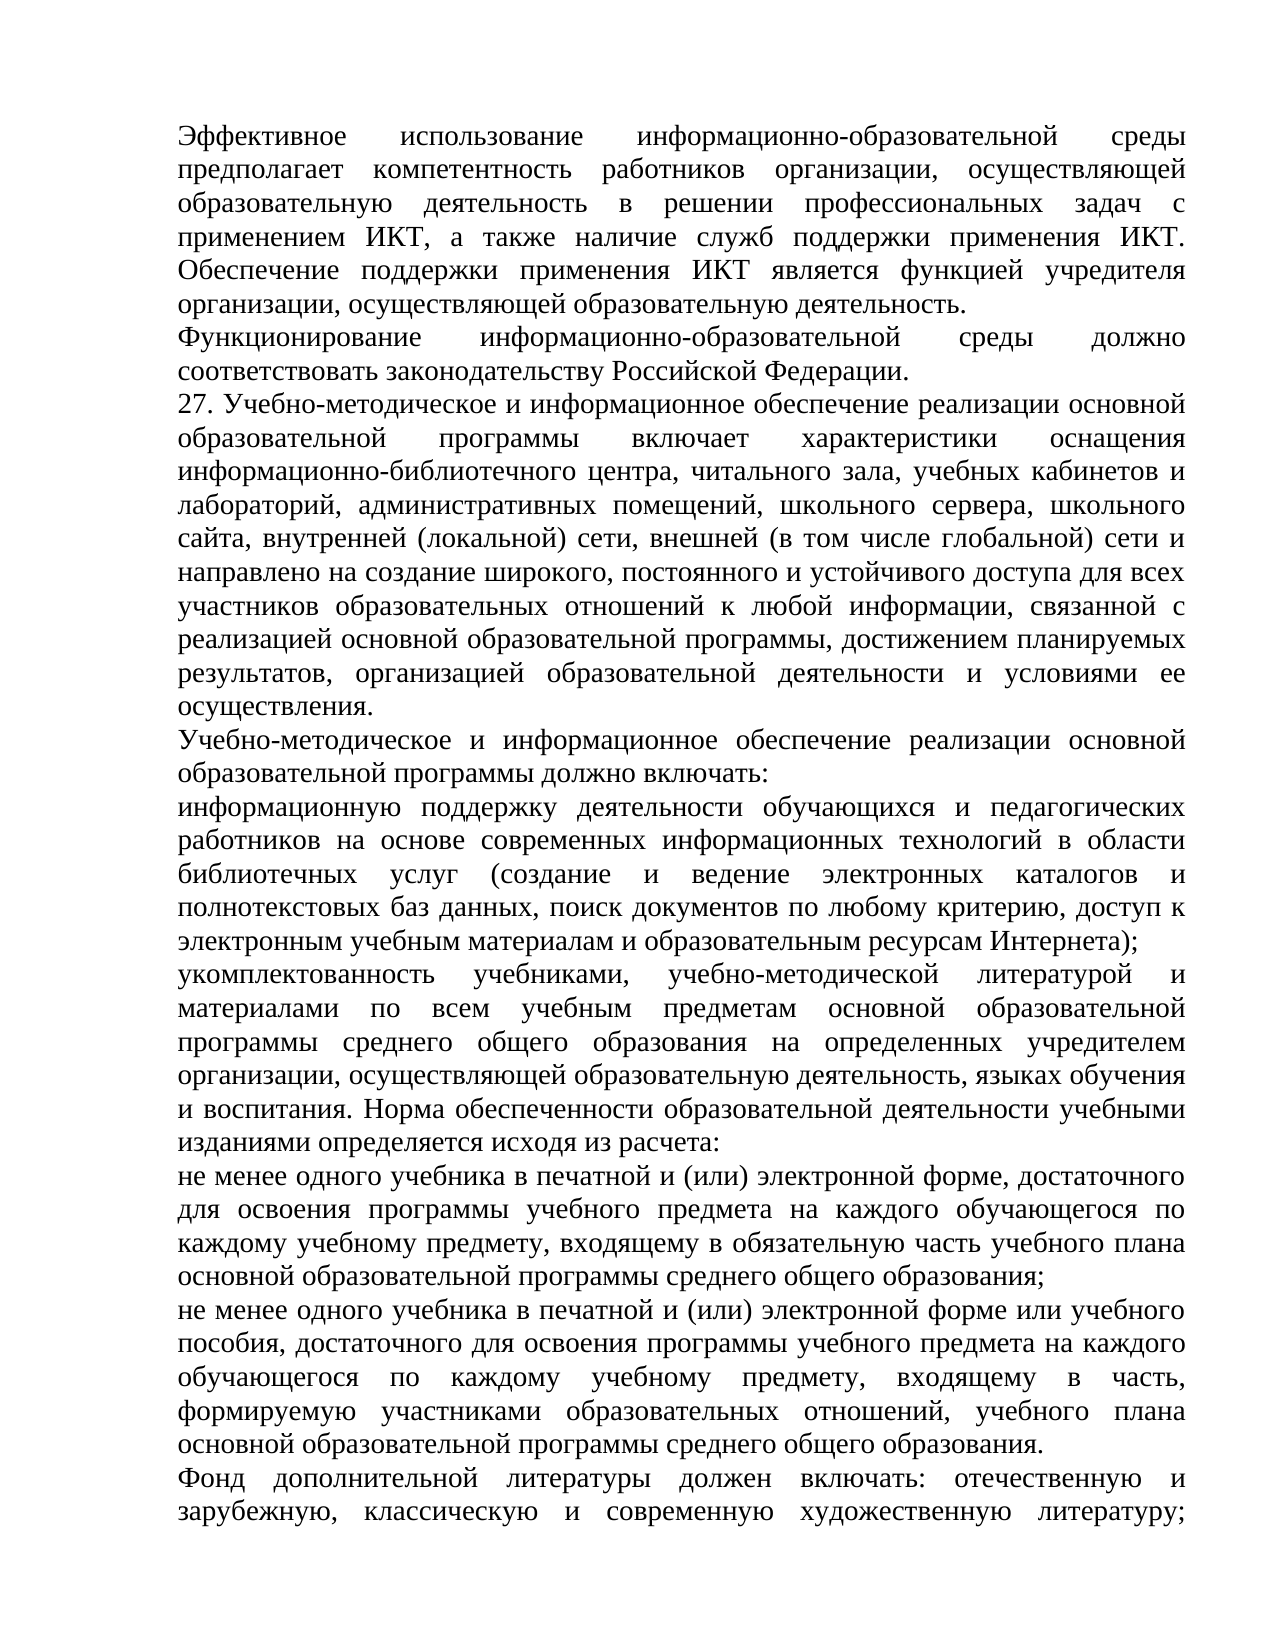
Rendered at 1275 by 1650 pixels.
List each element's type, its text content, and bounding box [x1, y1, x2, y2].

text информационную поддержку деятельности обучающихся и педагогических работников на основе современных информационных технологий в области библиотечных услуг (создание и ведение электронных каталогов и полнотекстовых баз данных, поиск документов по любому критерию, доступ к электронным учебным материалам и образовательным ресурсам Интернета); [177, 789, 1186, 957]
text Функционирование информационно-образовательной среды должно соответствовать законодательству Российской Федерации. [177, 319, 1186, 386]
text не менее одного учебника в печатной и (или) электронной форме или учебного пособия, достаточного для освоения программы учебного предмета на каждого обучающегося по каждому учебному предмету, входящему в часть, формируемую участниками образовательных отношений, учебного плана основной образовательной программы среднего общего образования. [177, 1292, 1186, 1460]
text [177, 1460, 1186, 1527]
text 27. Учебно-методическое и информационное обеспечение реализации основной образовательной программы включает характеристики оснащения информационно-библиотечного центра, читального зала, учебных кабинетов и лабораторий, административных помещений, школьного сервера, школьного сайта, внутренней (локальной) сети, внешней (в том числе глобальной) сети и направлено на создание широкого, постоянного и устойчивого доступа для всех участников образовательных отношений к любой информации, связанной с реализацией основной образовательной программы, достижением планируемых результатов, организацией образовательной деятельности и условиями ее осуществления. [177, 386, 1186, 722]
text Учебно-методическое и информационное обеспечение реализации основной образовательной программы должно включать: [177, 722, 1186, 789]
text Эффективное использование информационно-образовательной среды предполагает компетентность работников организации, осуществляющей образовательную деятельность в решении профессиональных задач с применением ИКТ, а также наличие служб поддержки применения ИКТ. Обеспечение поддержки применения ИКТ является функцией учредителя организации, осуществляющей образовательную деятельность. [177, 118, 1186, 319]
text укомплектованность учебниками, учебно-методической литературой и материалами по всем учебным предметам основной образовательной программы среднего общего образования на определенных учредителем организации, осуществляющей образовательную деятельность, языках обучения и воспитания. Норма обеспеченности образовательной деятельности учебными изданиями определяется исходя из расчета: [177, 957, 1186, 1158]
text не менее одного учебника в печатной и (или) электронной форме, достаточного для освоения программы учебного предмета на каждого обучающегося по каждому учебному предмету, входящему в обязательную часть учебного плана основной образовательной программы среднего общего образования; [177, 1158, 1186, 1292]
